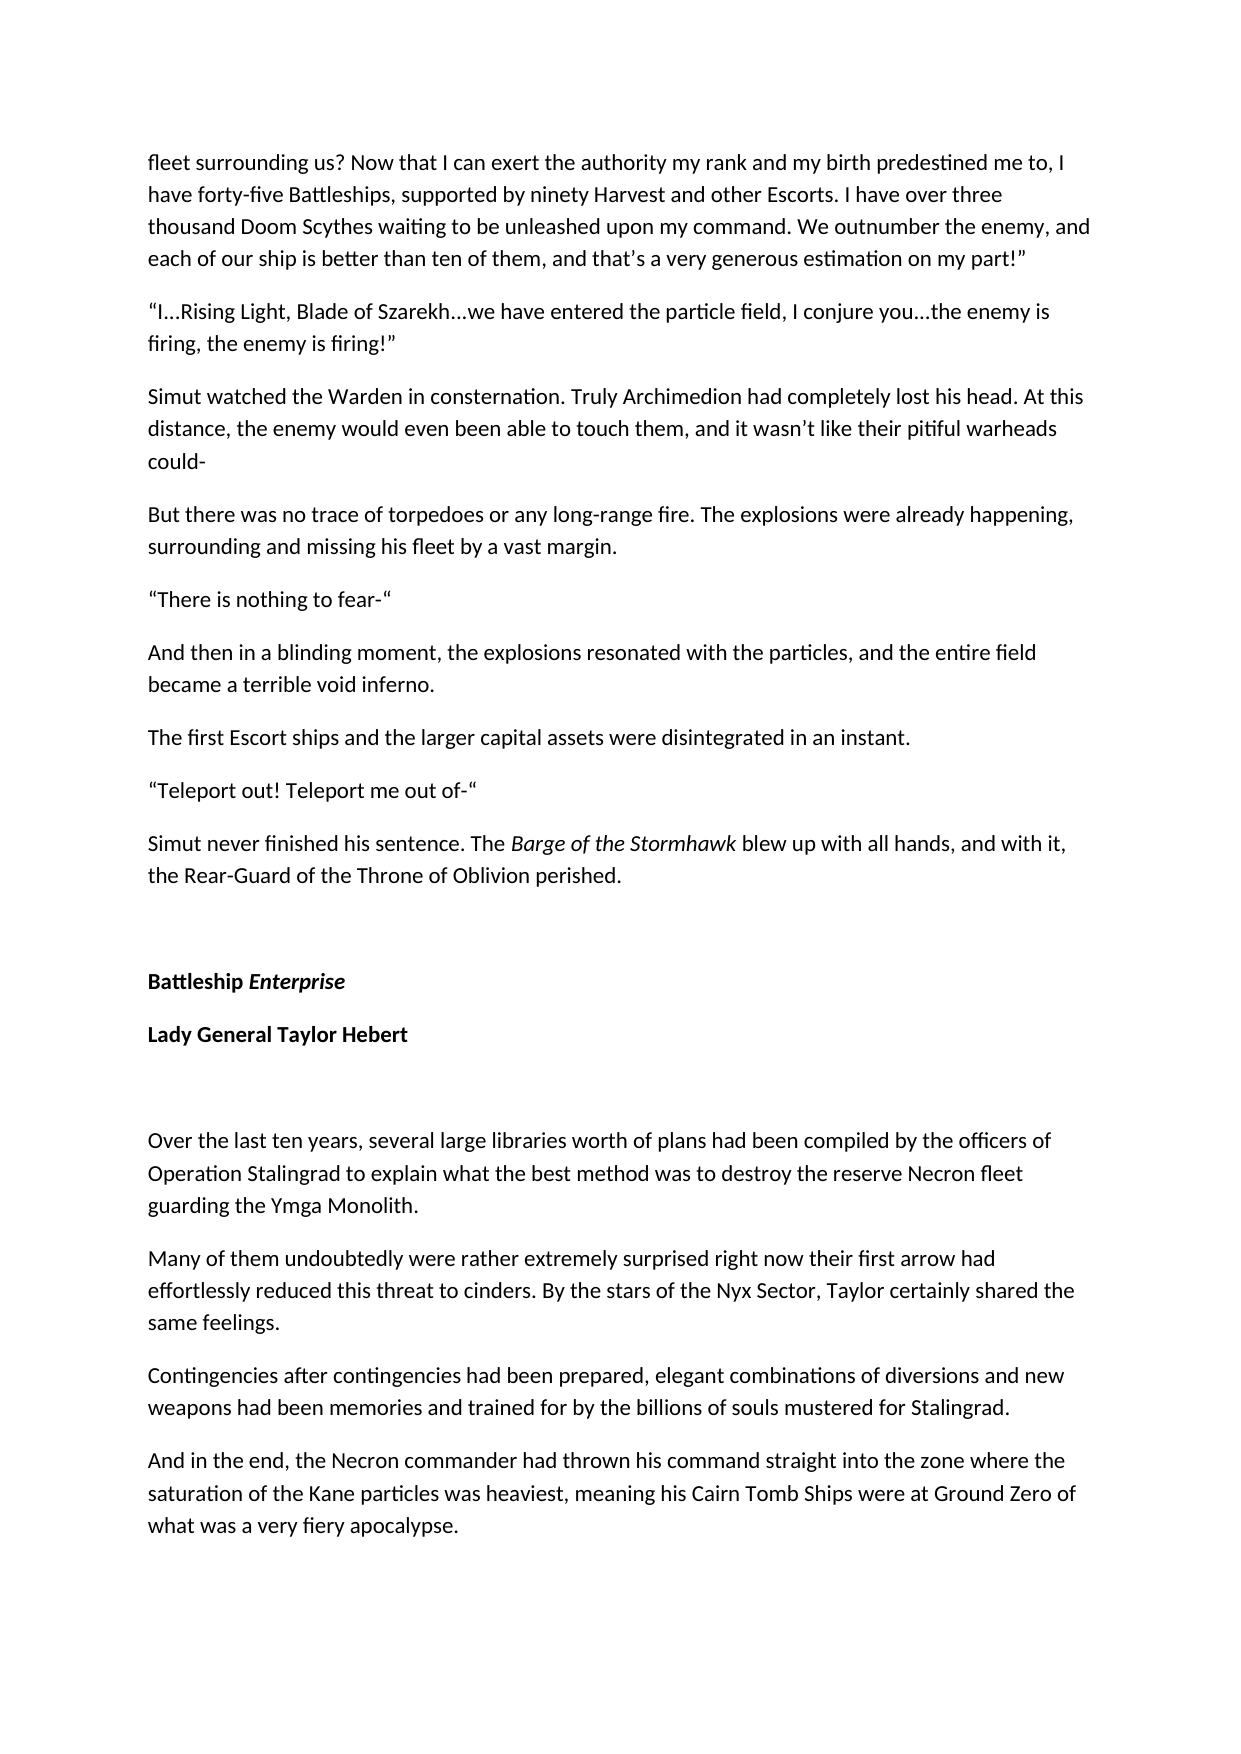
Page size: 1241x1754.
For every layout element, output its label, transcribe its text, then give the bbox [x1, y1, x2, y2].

text “There is nothing to fear-“ [148, 585, 1093, 613]
text The first Escort ships and the larger capital assets were disintegrated in an instant. [148, 723, 1093, 751]
text “I...Rising Light, Blade of Szarekh...we have entered the particle field, I conjure you...the enemy is firing, the enemy is firing!” [148, 297, 1093, 357]
text And then in a blinding moment, the explosions resonated with the particles, and the entire field became a terrible void inferno. [148, 638, 1093, 698]
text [148, 148, 1093, 272]
text Contingencies after contingencies had been prepared, elegant combinations of diversions and new weapons had been memories and trained for by the billions of souls mustered for Stalingrad. [148, 1361, 1093, 1422]
text Battleship Enterprise [148, 967, 1093, 996]
text And in the end, the Necron commander had thrown his command straight into the zone where the saturation of the Kane particles was heaviest, meaning his Cairn Tomb Ships were at Ground Zero of what was a very fiery apocalypse. [148, 1447, 1093, 1539]
text Simut never finished his sentence. The Barge of the Stormhawk blew up with all hands, and with it, the Rear-Guard of the Throne of Oblivion perished. [148, 829, 1093, 889]
text But there was no trace of torpedoes or any long-range fire. The explosions were already happening, surrounding and missing his fleet by a vast margin. [148, 500, 1093, 560]
text Many of them undoubtedly were rather extremely surprised right now their first arrow had effortlessly reduced this threat to cinders. By the stars of the Nyx Sector, Taylor certainly shared the same feelings. [148, 1244, 1093, 1336]
text “Teleport out! Teleport me out of-“ [148, 776, 1093, 804]
text Lady General Taylor Hebert [148, 1021, 1093, 1048]
text Simut watched the Warden in consternation. Truly Archimedion had completely lost his head. At this distance, the enemy would even been able to touch them, and it wasn’t like their pitiful warheads could- [148, 382, 1093, 475]
text Over the last ten years, several large libraries worth of plans had been compiled by the officers of Operation Stalingrad to explain what the best method was to destroy the reserve Necron fleet guarding the Ymga Monolith. [148, 1127, 1093, 1219]
